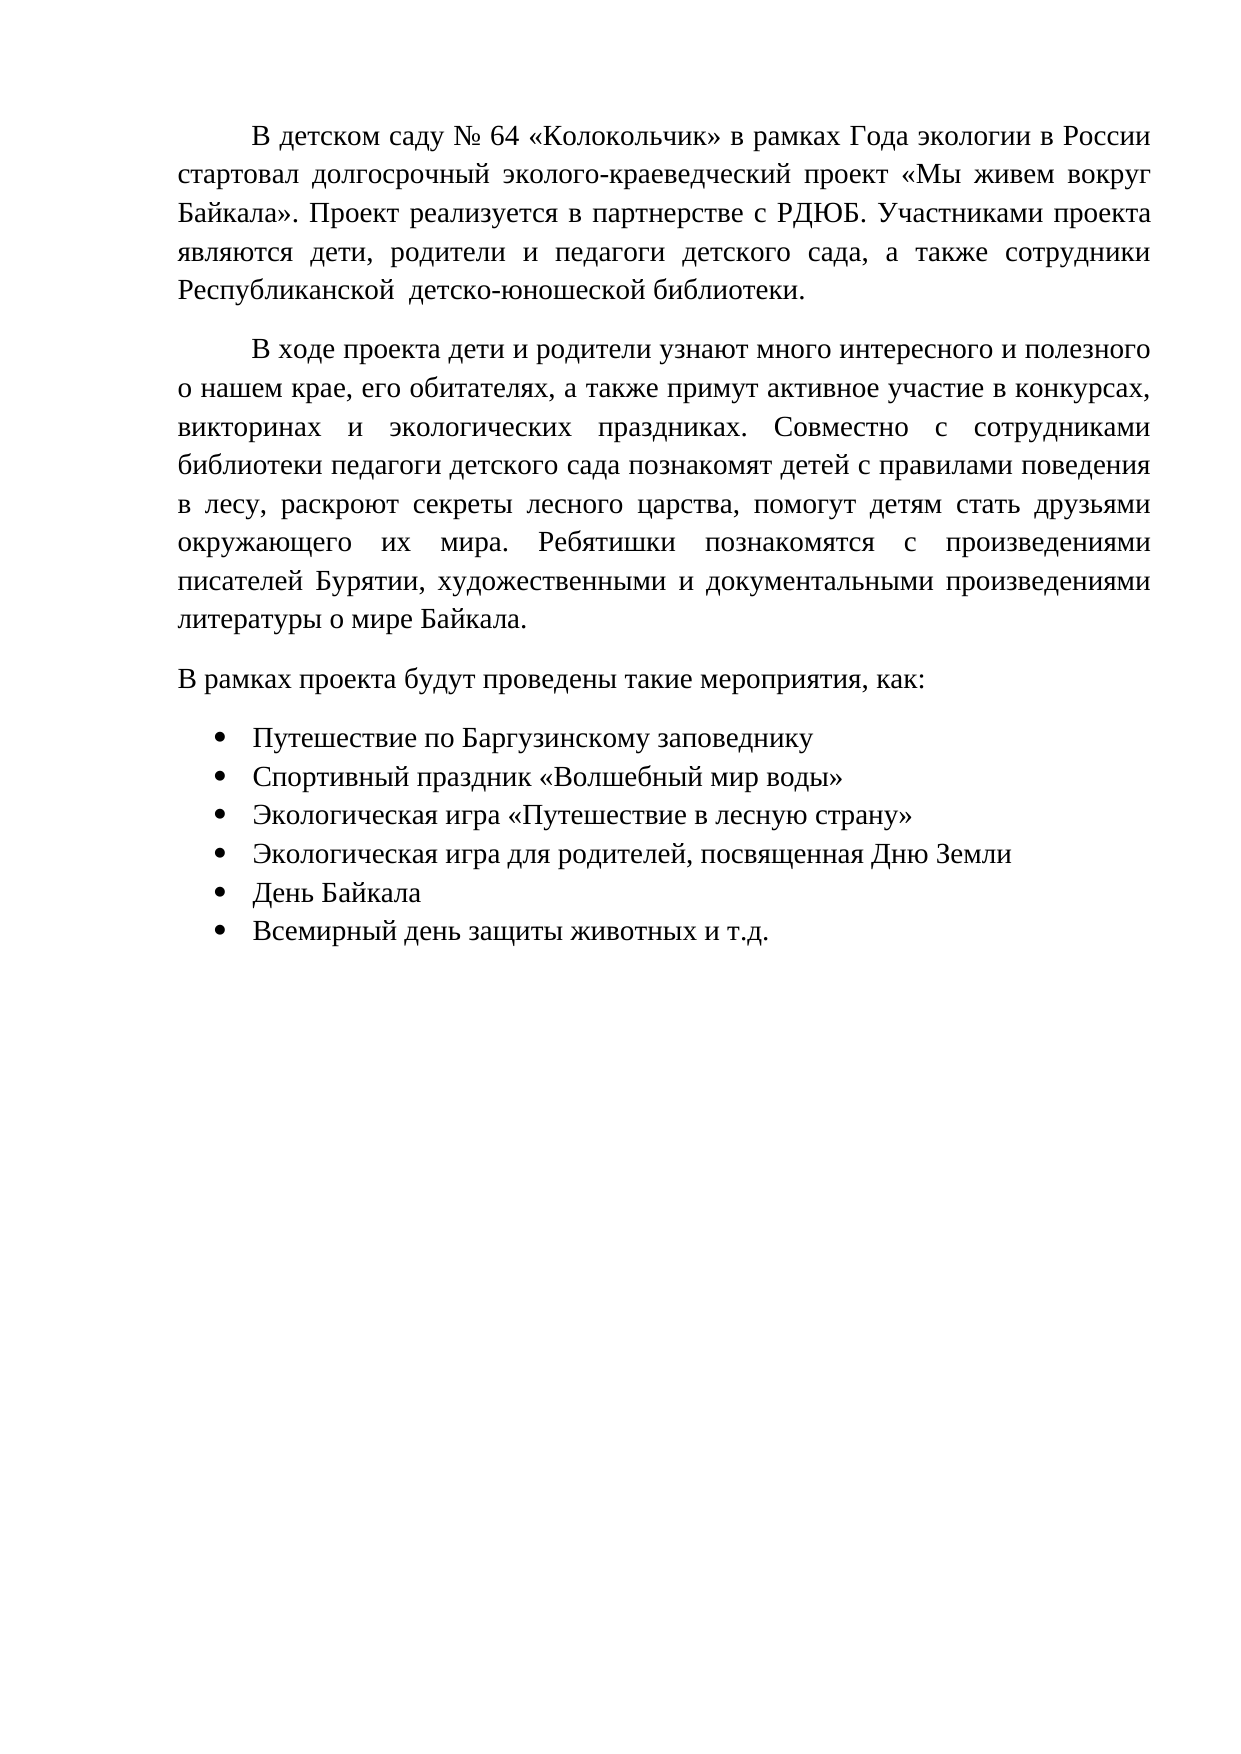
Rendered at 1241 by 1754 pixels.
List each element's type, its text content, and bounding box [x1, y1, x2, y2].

text В рамках проекта будут проведены такие мероприятия, как: [177, 661, 1152, 694]
list Путешествие по Баргузинскому заповеднику [215, 720, 1152, 754]
list Экологическая игра для родителей, посвященная Дню Земли [215, 836, 1152, 870]
text В детском саду № 64 «Колокольчик» в рамках Года экологии в России стартовал долгосрочный эколого-краеведческий проект «Мы живем вокруг Байкала». Проект реализуется в партнерстве с РДЮБ. Участниками проекта являются дети, родители и педагоги детского сада, а также сотрудники Республиканской детско-юношеской библиотеки. [177, 118, 1152, 306]
list Спортивный праздник «Волшебный мир воды» [215, 759, 1152, 792]
list Всемирный день защиты животных и т.д. [215, 913, 1152, 947]
list День Байкала [215, 875, 1152, 908]
list Экологическая игра «Путешествие в лесную страну» [215, 797, 1152, 831]
text В ходе проекта дети и родители узнают много интересного и полезного о нашем крае, его обитателях, а также примут активное участие в конкурсах, викторинах и экологических праздниках. Совместно с сотрудниками библиотеки педагоги детского сада познакомят детей с правилами поведения в лесу, раскроют секреты лесного царства, помогут детям стать друзьями окружающего их мира. Ребятишки познакомятся с произведениями писателей Бурятии, художественными и документальными произведениями литературы о мире Байкала. [177, 332, 1152, 635]
